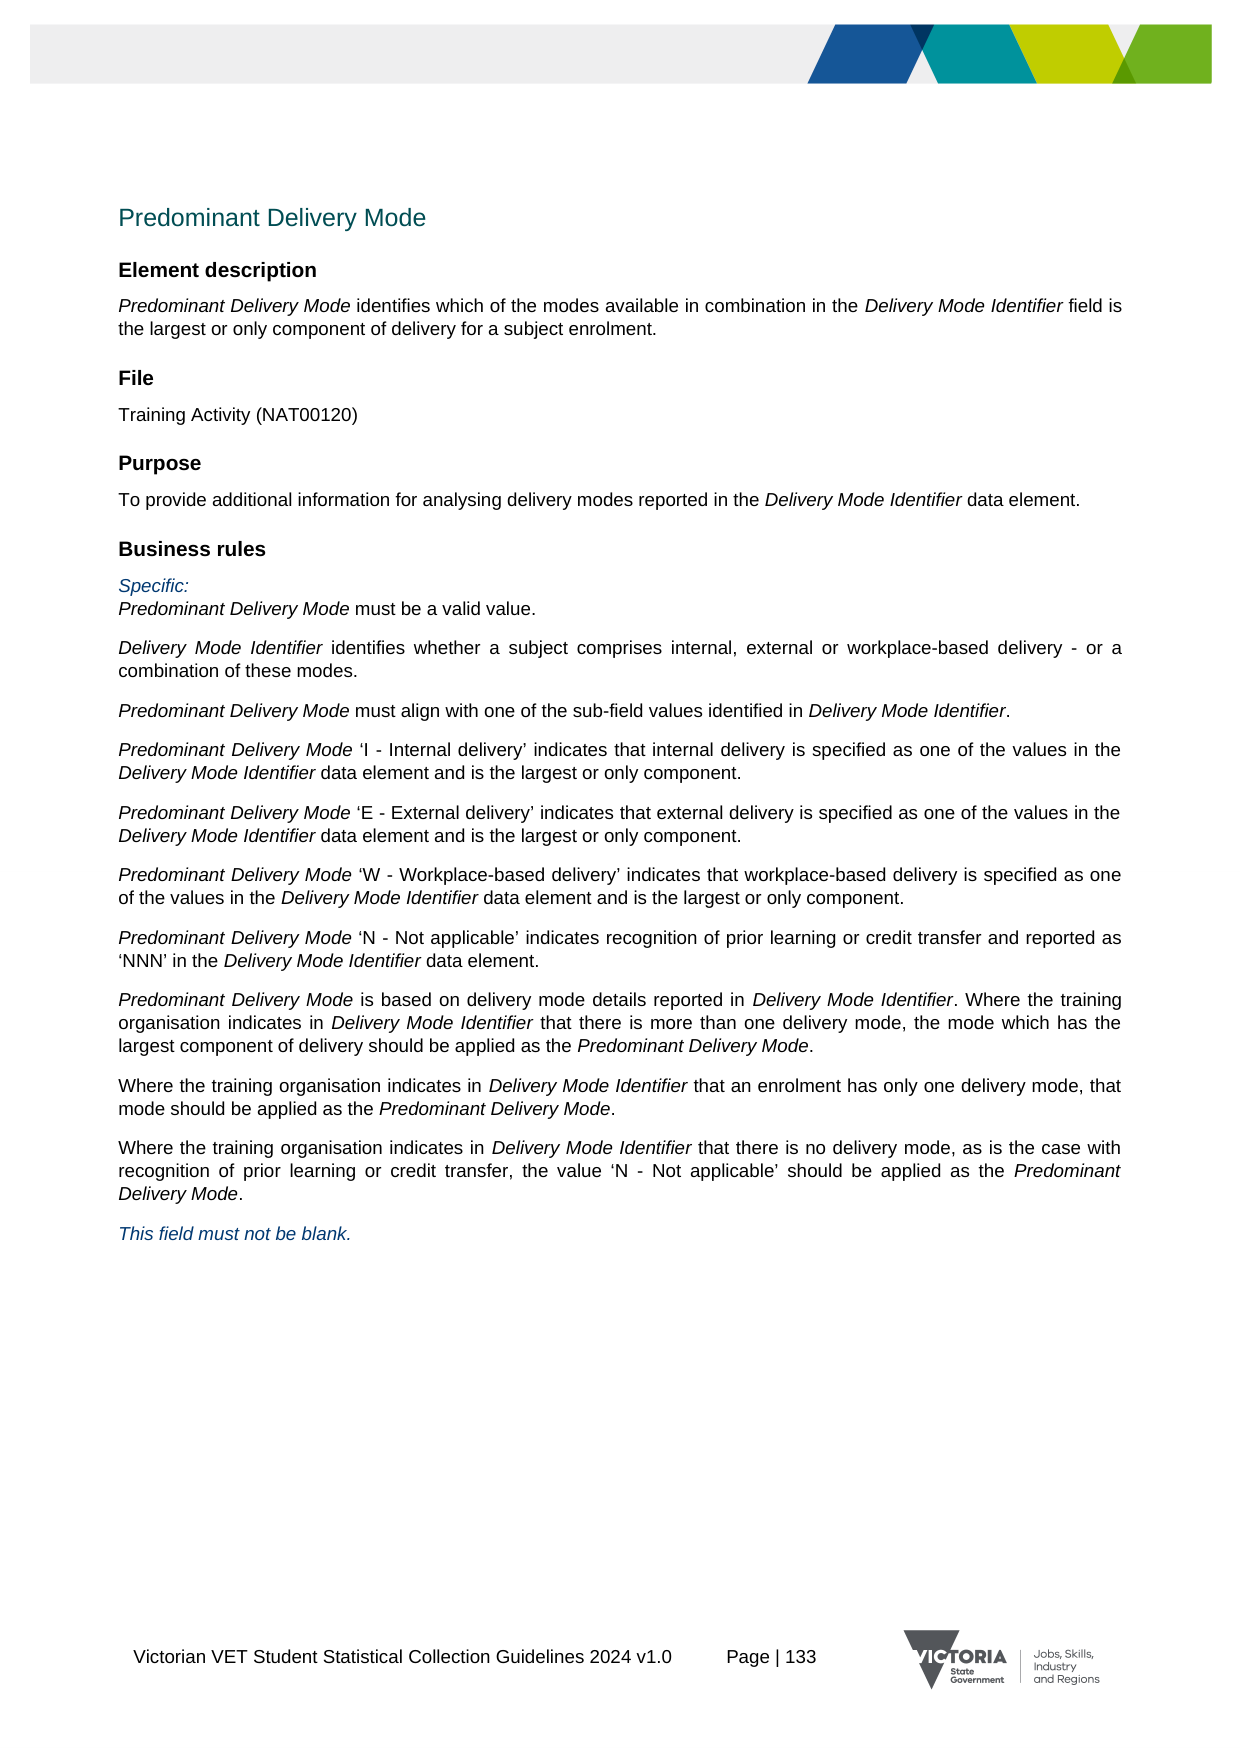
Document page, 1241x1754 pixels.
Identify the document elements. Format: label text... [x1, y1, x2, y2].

subtitle Element description [118, 256, 1122, 281]
text Predominant Delivery Mode ‘W - Workplace-based delivery’ indicates that workplace-based delivery is specified as one of the values in the Delivery Mode Identifier data element and is the largest or only component. [118, 863, 1122, 908]
text To provide additional information for analysing delivery modes reported in the Delivery Mode Identifier data element. [118, 488, 1122, 511]
text Predominant Delivery Mode must be a valid value. [118, 596, 1122, 619]
subtitle This field must not be blank. [118, 1221, 1122, 1244]
text Predominant Delivery Mode identifies which of the modes available in combination in the Delivery Mode Identifier field is the largest or only component of delivery for a subject enrolment. [118, 294, 1122, 340]
picture [0, 0, 1241, 1748]
text Predominant Delivery Mode ‘N - Not applicable’ indicates recognition of prior learning or credit transfer and reported as ‘NNN’ in the Delivery Mode Identifier data element. [118, 925, 1122, 971]
subtitle Predominant Delivery Mode [118, 202, 1122, 231]
text Predominant Delivery Mode must align with one of the sub-field values identified in Delivery Mode Identifier. [118, 698, 1122, 721]
text Training Activity (NAT00120) [118, 402, 1122, 425]
subtitle File [118, 365, 1122, 390]
text Predominant Delivery Mode ‘I - Internal delivery’ indicates that internal delivery is specified as one of the values in the Delivery Mode Identifier data element and is the largest or only component. [118, 738, 1122, 783]
subtitle Specific: [118, 573, 1122, 596]
text Where the training organisation indicates in Delivery Mode Identifier that there is no delivery mode, as is the case with recognition of prior learning or credit transfer, the value ‘N - Not applicable’ should be applied as the Predominant Delivery Mode. [118, 1136, 1122, 1204]
text Delivery Mode Identifier identifies whether a subject comprises internal, external or workplace-based delivery - or a combination of these modes. [118, 636, 1122, 681]
text Predominant Delivery Mode ‘E - External delivery’ indicates that external delivery is specified as one of the values in the Delivery Mode Identifier data element and is the largest or only component. [118, 800, 1122, 846]
text Where the training organisation indicates in Delivery Mode Identifier that an enrolment has only one delivery mode, that mode should be applied as the Predominant Delivery Mode. [118, 1073, 1122, 1119]
subtitle Purpose [118, 450, 1122, 475]
subtitle Business rules [118, 536, 1122, 561]
text Predominant Delivery Mode is based on delivery mode details reported in Delivery Mode Identifier. Where the training organisation indicates in Delivery Mode Identifier that there is more than one delivery mode, the mode which has the largest component of delivery should be applied as the Predominant Delivery Mode. [118, 988, 1122, 1056]
